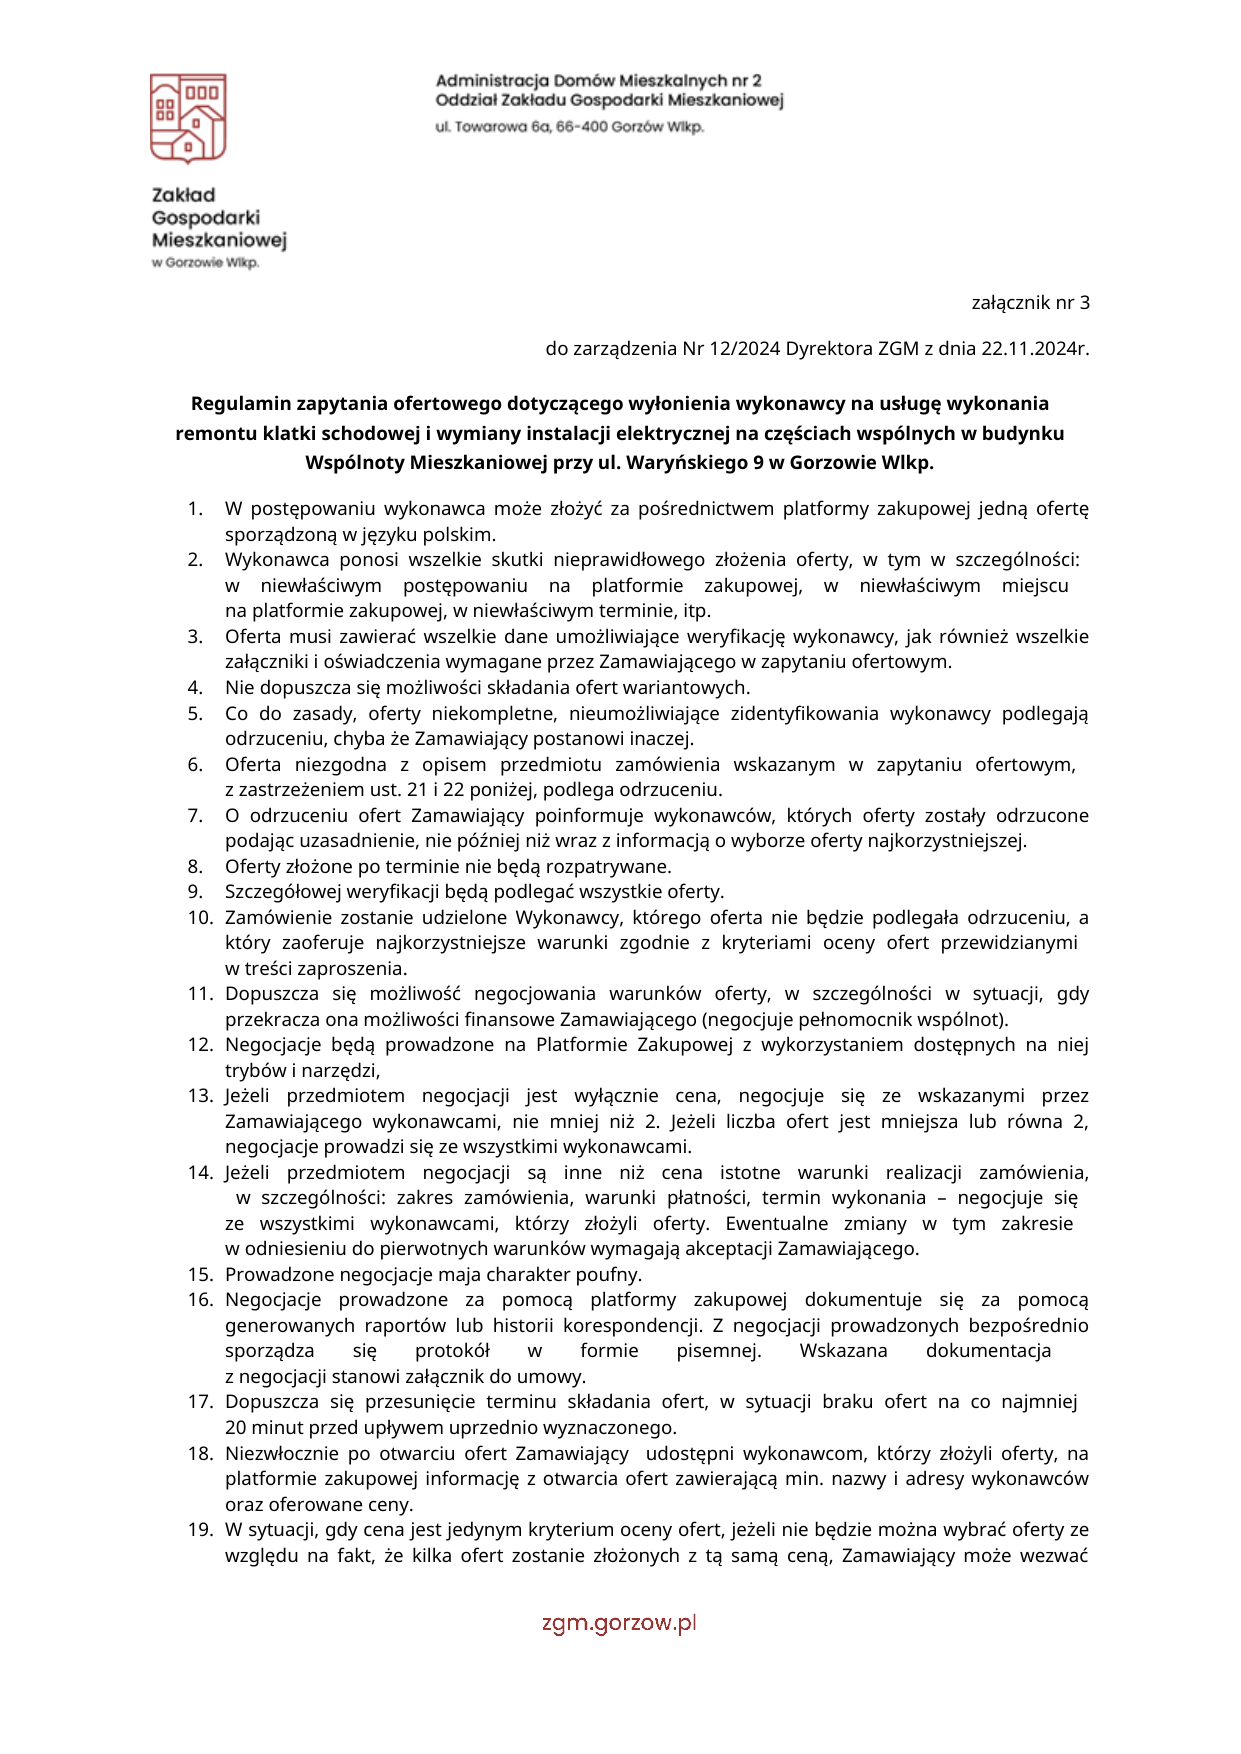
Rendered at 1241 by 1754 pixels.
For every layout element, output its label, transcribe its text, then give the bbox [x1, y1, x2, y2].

list Oferta niezgodna z opisem przedmiotu zamówienia wskazanym w zapytaniu ofertowym, z zastrzeżeniem ust. 21 i 22 poniżej, podlega odrzuceniu. [187, 751, 1090, 802]
text załącznik nr 3 [150, 289, 1090, 315]
text do zarządzenia Nr 12/2024 Dyrektora ZGM z dnia 22.11.2024r. [150, 336, 1090, 361]
list Zamówienie zostanie udzielone Wykonawcy, którego oferta nie będzie podlegała odrzuceniu, a który zaoferuje najkorzystniejsze warunki zgodnie z kryteriami oceny ofert przewidzianymi w treści zaproszenia. [187, 904, 1090, 981]
list Dopuszcza się przesunięcie terminu składania ofert, w sytuacji braku ofert na co najmniej 20 minut przed upływem uprzednio wyznaczonego. [187, 1389, 1090, 1440]
picture [541, 1612, 698, 1644]
list Nie dopuszcza się możliwości składania ofert wariantowych. [187, 674, 1090, 700]
list Oferty złożone po terminie nie będą rozpatrywane. [187, 853, 1090, 878]
list Jeżeli przedmiotem negocjacji są inne niż cena istotne warunki realizacji zamówienia, w szczególności: zakres zamówienia, warunki płatności, termin wykonania – negocjuje się ze wszystkimi wykonawcami, którzy złożyli oferty. Ewentualne zmiany w tym zakresie w odniesieniu do pierwotnych warunków wymagają akceptacji Zamawiającego. [187, 1159, 1090, 1261]
list Prowadzone negocjacje maja charakter poufny. [187, 1261, 1090, 1287]
text Regulamin zapytania ofertowego dotyczącego wyłonienia wykonawcy na usługę wykonania remontu klatki schodowej i wymiany instalacji elektrycznej na częściach wspólnych w budynku Wspólnoty Mieszkaniowej przy ul. Waryńskiego 9 w Gorzowie Wlkp. [150, 390, 1090, 475]
list Co do zasady, oferty niekompletne, nieumożliwiające zidentyfikowania wykonawcy podlegają odrzuceniu, chyba że Zamawiający postanowi inaczej. [187, 700, 1090, 751]
list W postępowaniu wykonawca może złożyć za pośrednictwem platformy zakupowej jedną ofertę sporządzoną w języku polskim. [187, 496, 1090, 547]
list O odrzuceniu ofert Zamawiający poinformuje wykonawców, których oferty zostały odrzucone podając uzasadnienie, nie później niż wraz z informacją o wyborze oferty najkorzystniejszej. [187, 802, 1090, 853]
list Dopuszcza się możliwość negocjowania warunków oferty, w szczególności w sytuacji, gdy przekracza ona możliwości finansowe Zamawiającego (negocjuje pełnomocnik wspólnot). [187, 981, 1090, 1032]
list Negocjacje będą prowadzone na Platformie Zakupowej z wykorzystaniem dostępnych na niej trybów i narzędzi, [187, 1032, 1090, 1083]
list Wykonawca ponosi wszelkie skutki nieprawidłowego złożenia oferty, w tym w szczególności: w niewłaściwym postępowaniu na platformie zakupowej, w niewłaściwym miejscu na platformie zakupowej, w niewłaściwym terminie, itp. [187, 547, 1090, 623]
list Szczegółowej weryfikacji będą podlegać wszystkie oferty. [187, 878, 1090, 904]
picture [150, 73, 869, 290]
list Jeżeli przedmiotem negocjacji jest wyłącznie cena, negocjuje się ze wskazanymi przez Zamawiającego wykonawcami, nie mniej niż 2. Jeżeli liczba ofert jest mniejsza lub równa 2, negocjacje prowadzi się ze wszystkimi wykonawcami. [187, 1083, 1090, 1159]
list Negocjacje prowadzone za pomocą platformy zakupowej dokumentuje się za pomocą generowanych raportów lub historii korespondencji. Z negocjacji prowadzonych bezpośrednio sporządza się protokół w formie pisemnej. Wskazana dokumentacja z negocjacji stanowi załącznik do umowy. [187, 1287, 1090, 1389]
list Niezwłocznie po otwarciu ofert Zamawiający udostępni wykonawcom, którzy złożyli oferty, na platformie zakupowej informację z otwarcia ofert zawierającą min. nazwy i adresy wykonawców oraz oferowane ceny. [187, 1440, 1090, 1516]
list Oferta musi zawierać wszelkie dane umożliwiające weryfikację wykonawcy, jak również wszelkie załączniki i oświadczenia wymagane przez Zamawiającego w zapytaniu ofertowym. [187, 623, 1090, 674]
